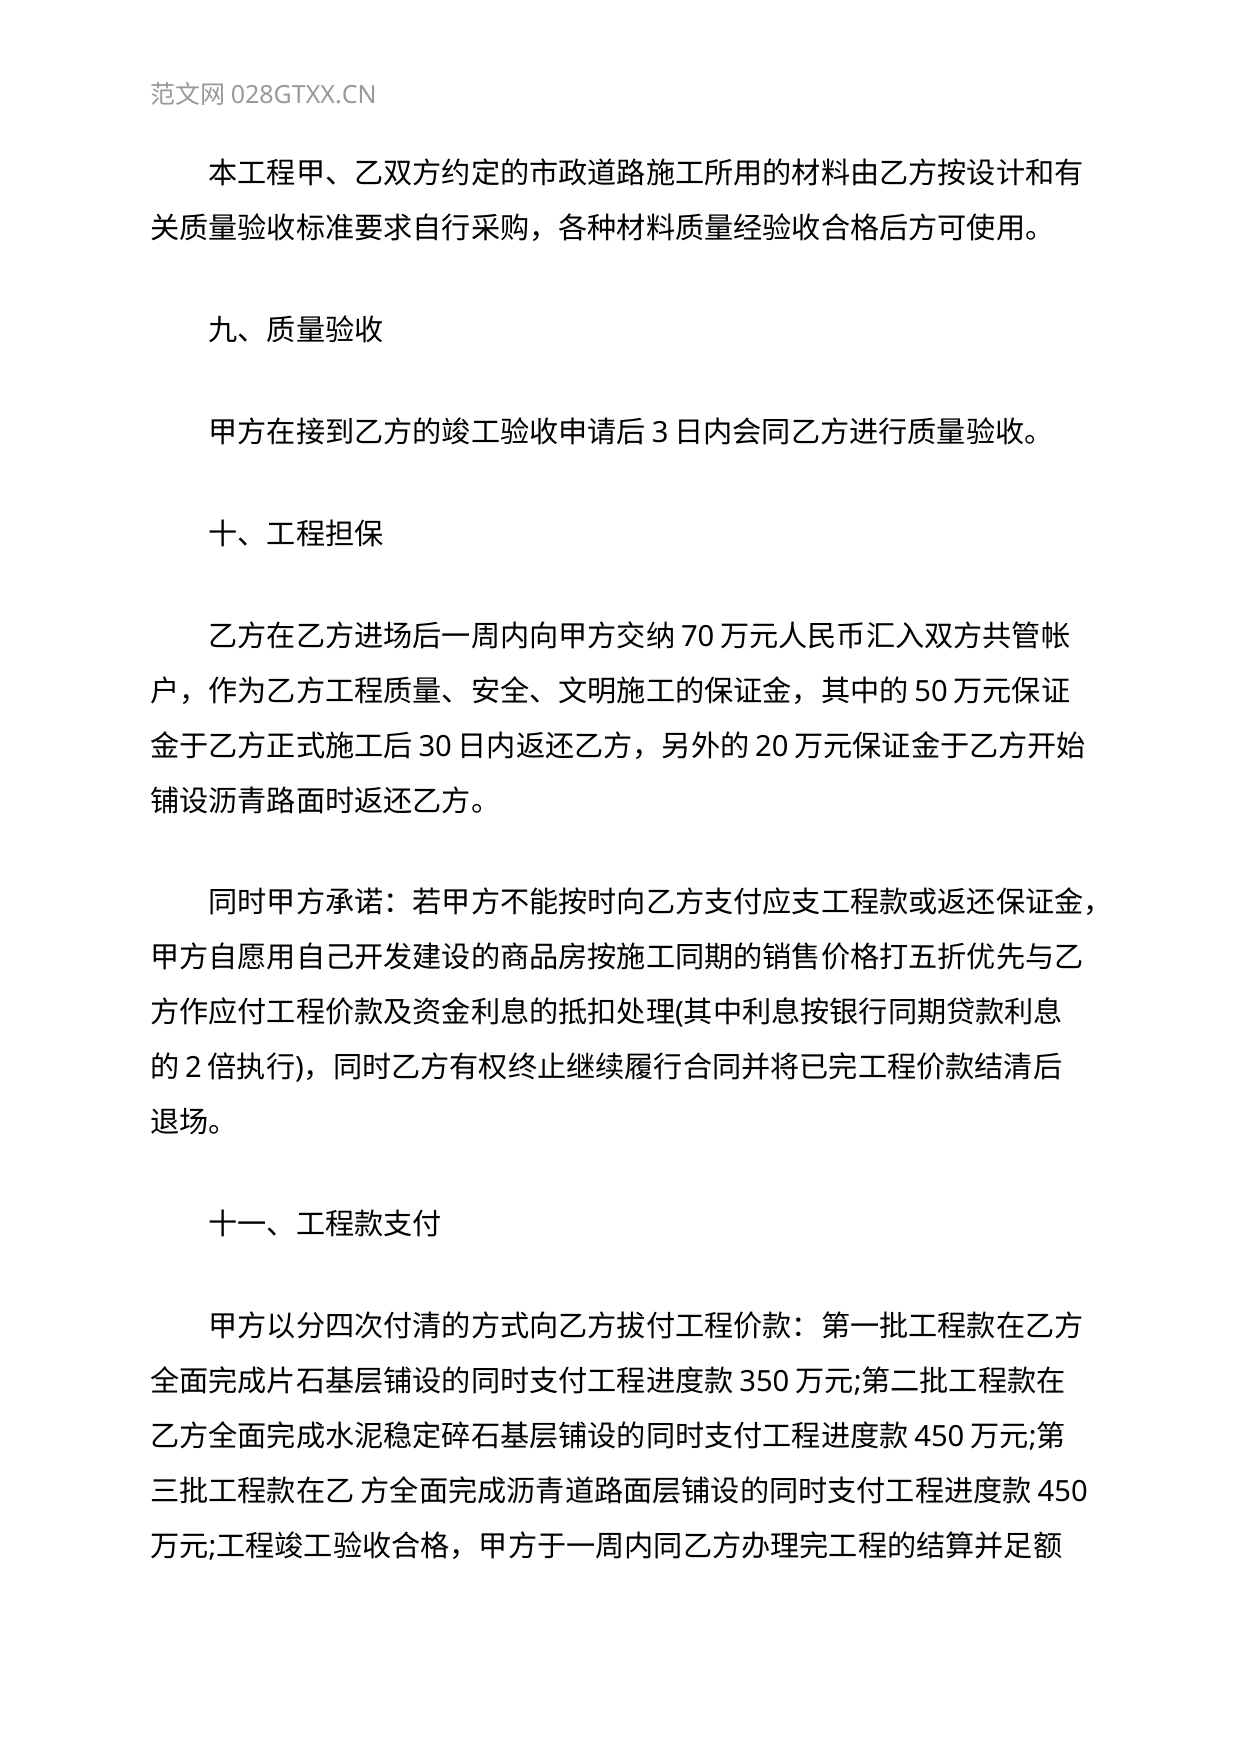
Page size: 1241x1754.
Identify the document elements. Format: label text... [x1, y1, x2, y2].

text 同时甲方承诺：若甲方不能按时向乙方支付应支工程款或返还保证金，甲方自愿用自己开发建设的商品房按施工同期的销售价格打五折优先与乙方作应付工程价款及资金利息的抵扣处理(其中利息按银行同期贷款利息的2倍执行)，同时乙方有权终止继续履行合同并将已完工程价款结清后退场。 [150, 879, 1090, 1141]
text 九、质量验收 [150, 307, 1090, 349]
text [150, 1302, 1090, 1564]
text 乙方在乙方进场后一周内向甲方交纳70万元人民币汇入双方共管帐户，作为乙方工程质量、安全、文明施工的保证金，其中的50万元保证金于乙方正式施工后30日内返还乙方，另外的20万元保证金于乙方开始铺设沥青路面时返还乙方。 [150, 612, 1090, 819]
text 甲方在接到乙方的竣工验收申请后3日内会同乙方进行质量验收。 [150, 408, 1090, 451]
text 十一、工程款支付 [150, 1201, 1090, 1243]
text 十、工程担保 [150, 510, 1090, 553]
text 本工程甲、乙双方约定的市政道路施工所用的材料由乙方按设计和有关质量验收标准要求自行采购，各种材料质量经验收合格后方可使用。 [150, 150, 1090, 247]
